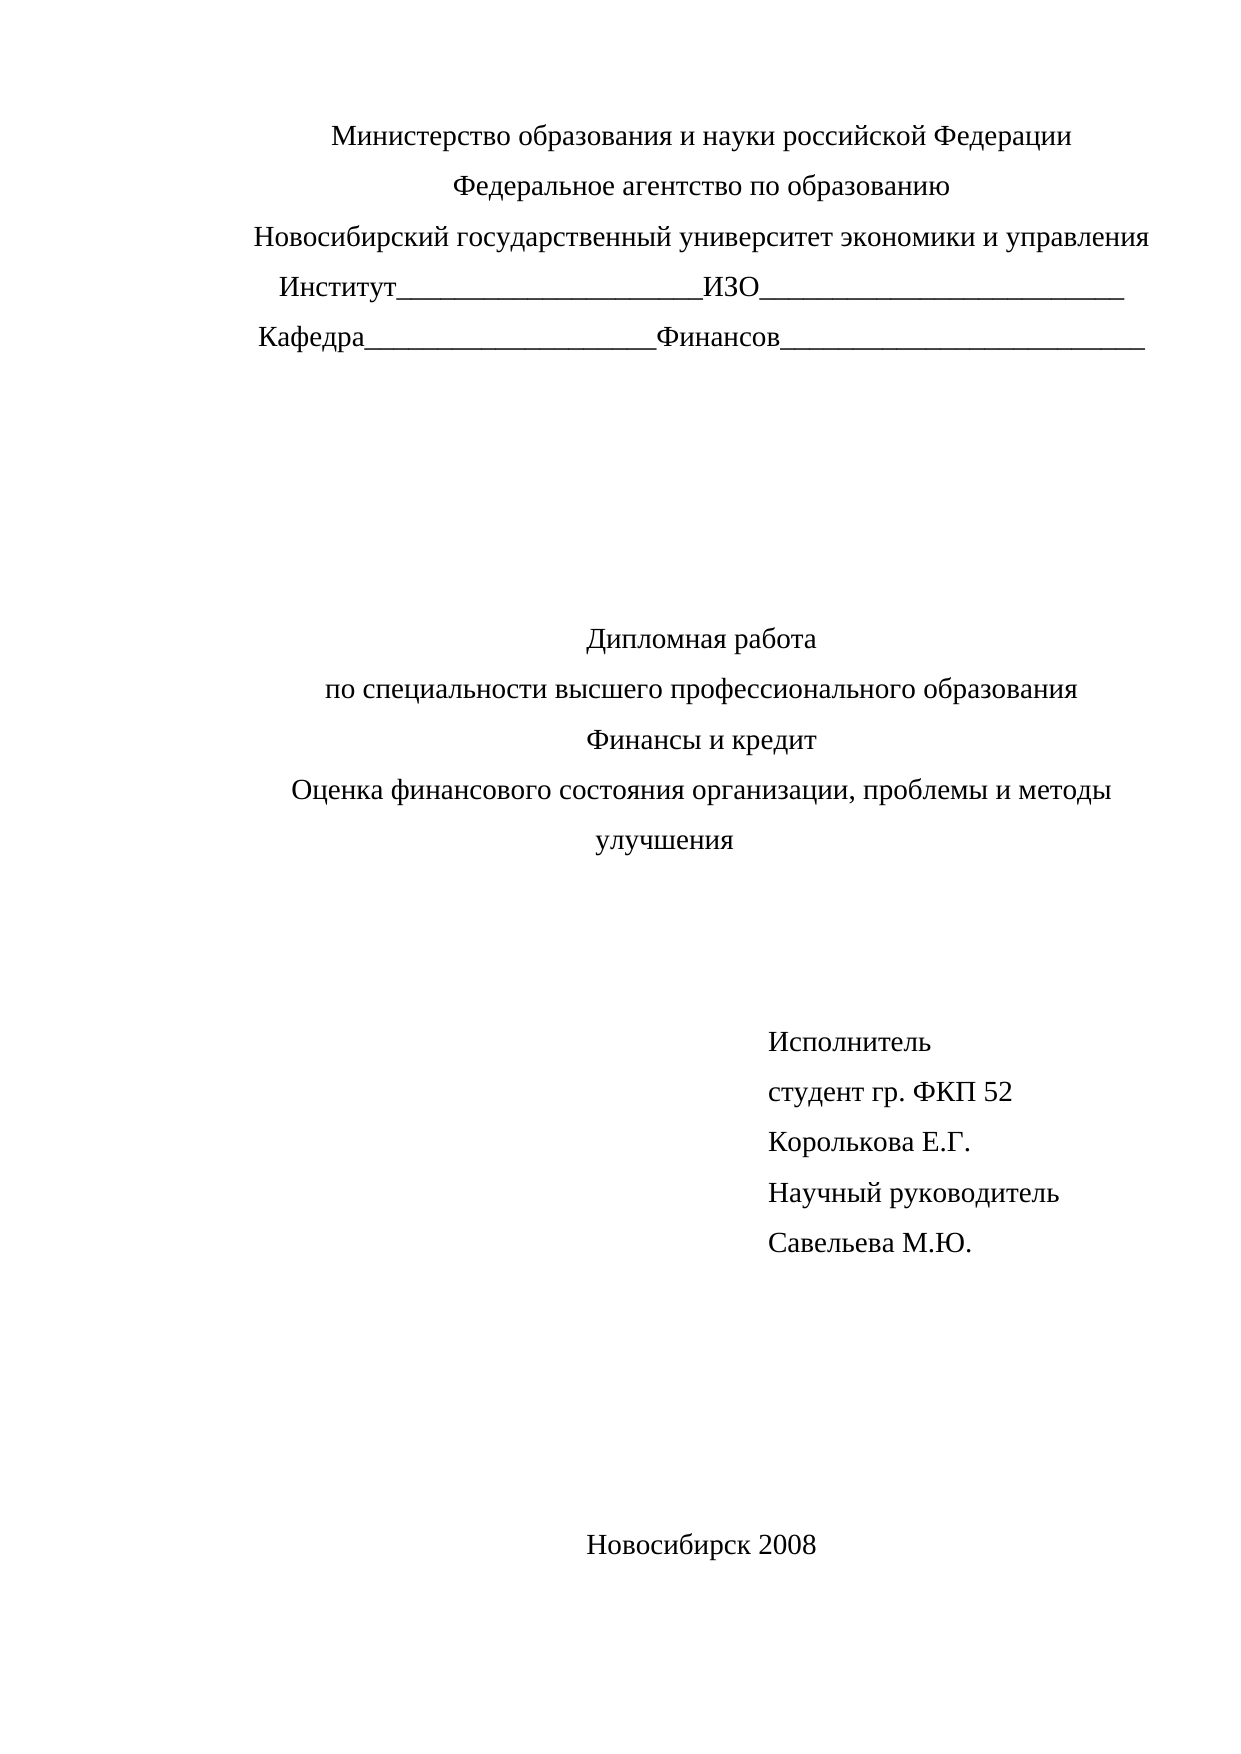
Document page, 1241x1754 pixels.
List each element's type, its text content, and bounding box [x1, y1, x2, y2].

text Оценка финансового состояния организации, проблемы и методы улучшения [177, 772, 1152, 856]
text Савельева М.Ю. [177, 1225, 1152, 1258]
text Финансы и кредит [177, 722, 1152, 755]
subtitle Новосибирский государственный университет экономики и управления [177, 219, 1152, 252]
title Федеральное агентство по образованию [177, 168, 1152, 202]
title Министерство образования и науки российской Федерации [177, 118, 1152, 152]
text Дипломная работа [177, 621, 1152, 655]
text студент гр. ФКП 52 [177, 1074, 1152, 1108]
text Кафедра____________________Финансов_________________________ [177, 319, 1152, 353]
text Исполнитель [177, 1024, 1152, 1057]
text Новосибирск 2008 [177, 1527, 1152, 1560]
text Королькова Е.Г. [177, 1124, 1152, 1158]
text Научный руководитель [177, 1175, 1152, 1208]
text Институт_____________________ИЗО_________________________ [177, 269, 1152, 303]
text по специальности высшего профессионального образования [177, 672, 1152, 705]
